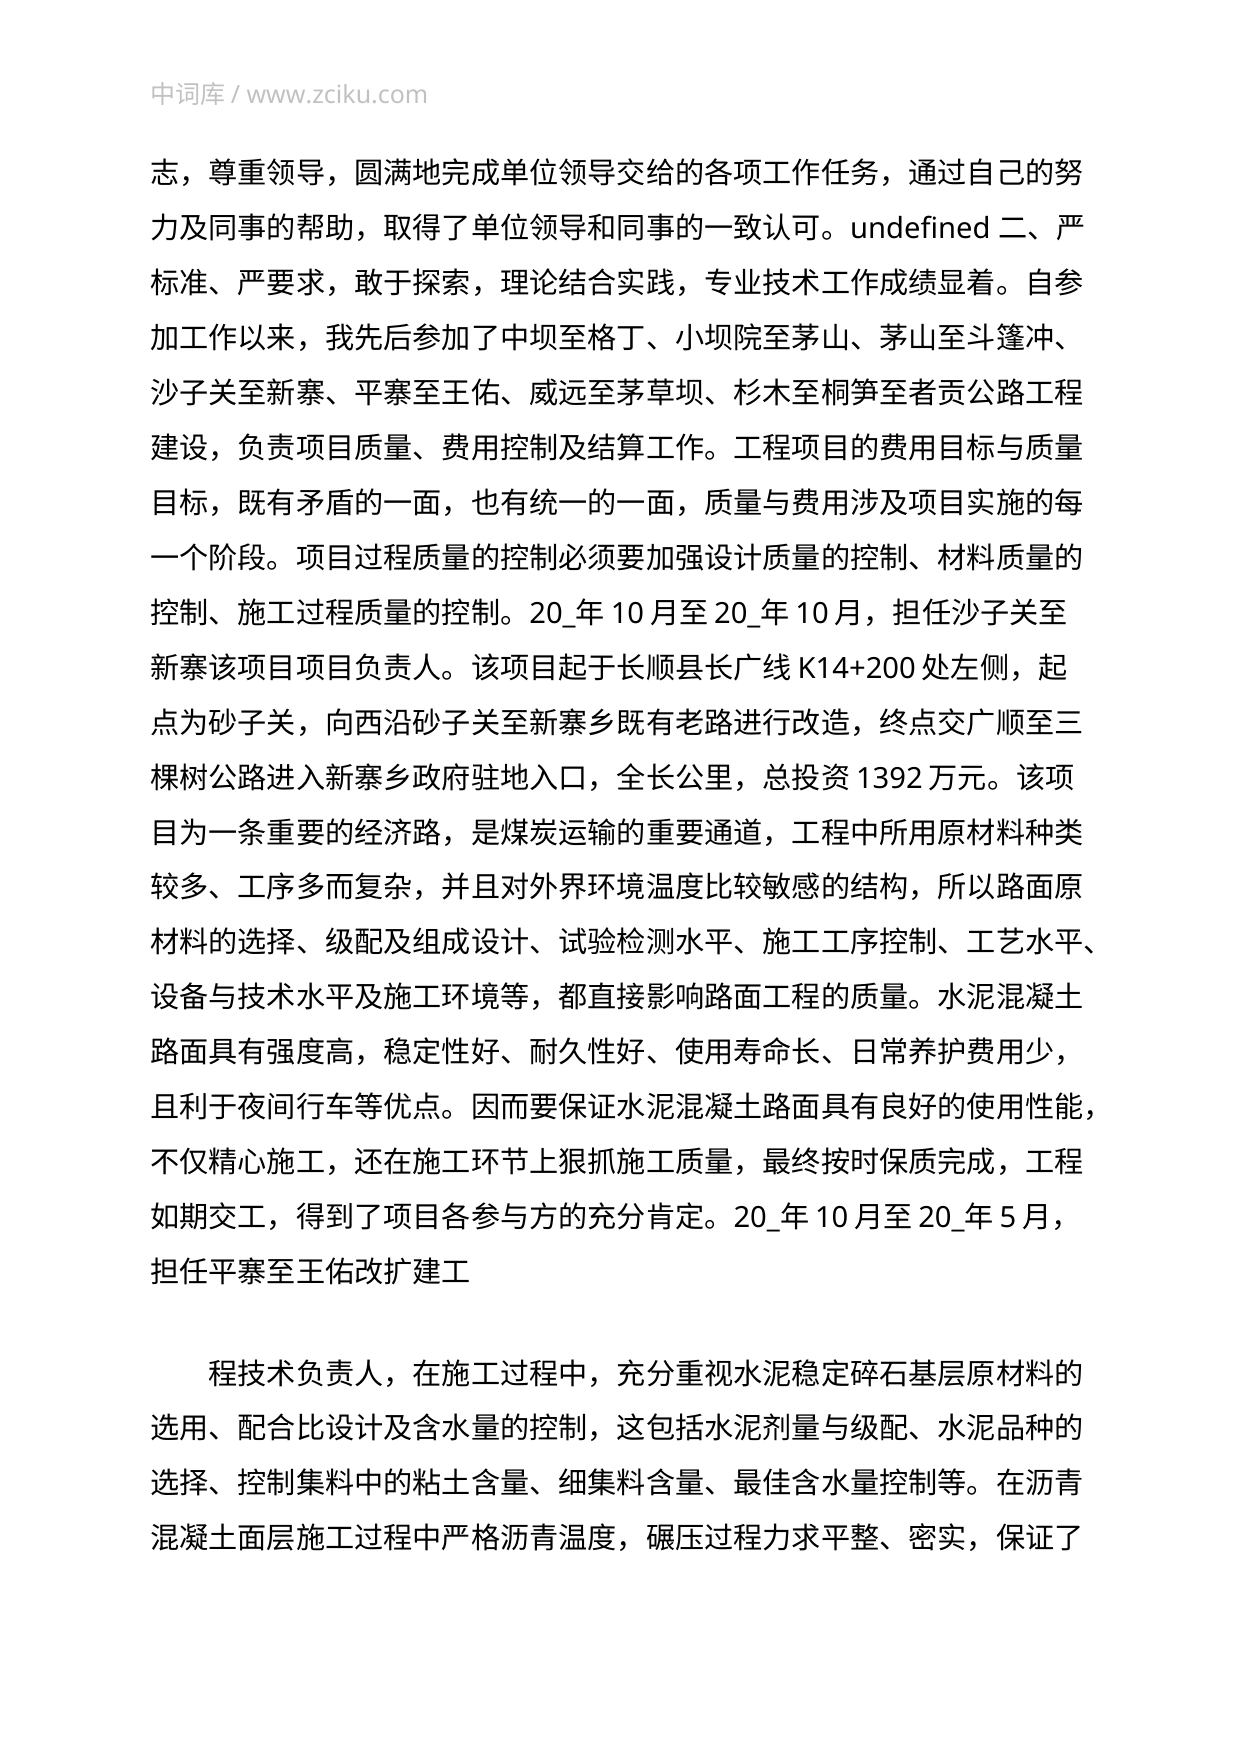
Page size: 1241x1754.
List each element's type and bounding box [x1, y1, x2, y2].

text [150, 1350, 1090, 1557]
text [150, 150, 1090, 1291]
